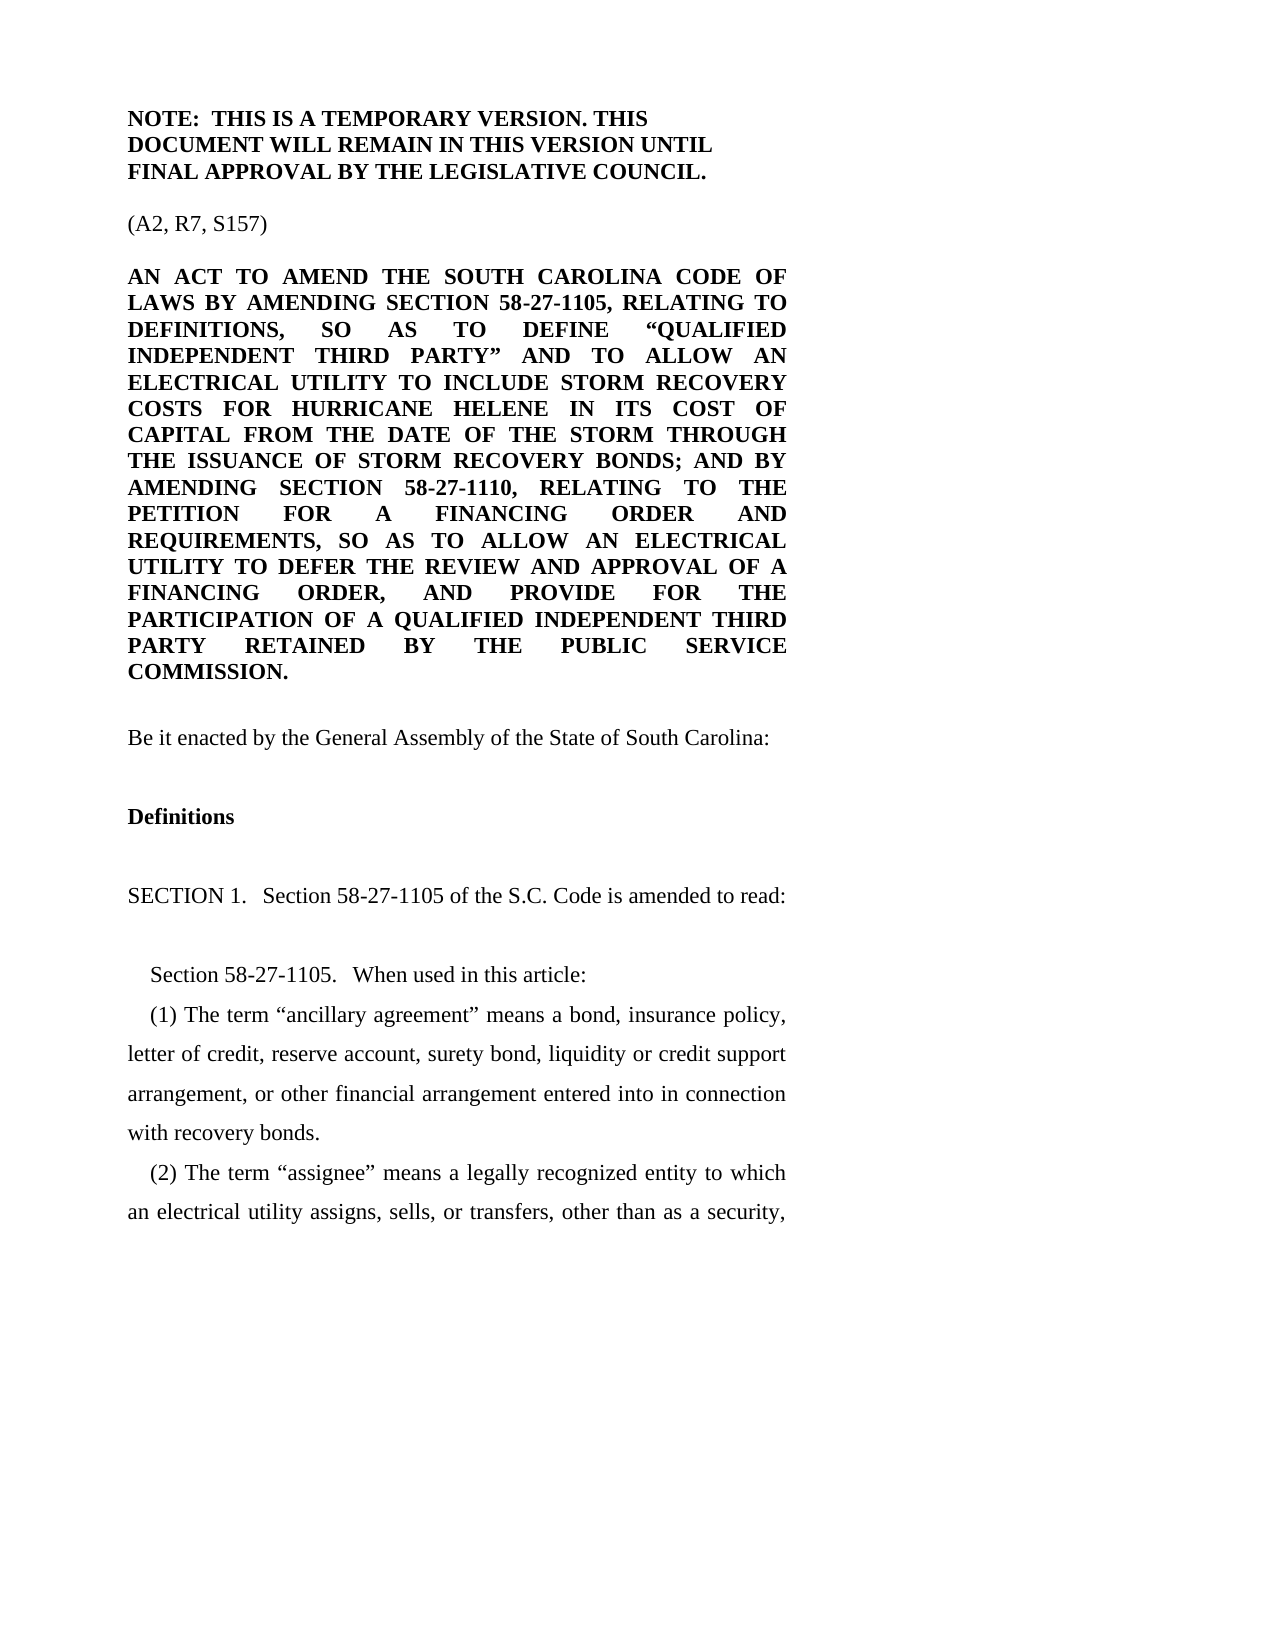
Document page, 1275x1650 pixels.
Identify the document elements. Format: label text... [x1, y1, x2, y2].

text (A2, R7, S157) [127, 210, 787, 237]
text NOTE: THIS IS A TEMPORARY VERSION. THIS DOCUMENT WILL REMAIN IN THIS VERSION UNTIL FINAL APPROVAL BY THE LEGISLATIVE COUNCIL. [127, 105, 787, 184]
text (1) The term “ancillary agreement” means a bond, insurance policy, letter of credit, reserve account, surety bond, liquidity or credit support arrangement, or other financial arrangement entered into in connection with recovery bonds. [127, 1001, 787, 1145]
text Be it enacted by the General Assembly of the State of South Carolina: [127, 724, 787, 751]
text Definitions [127, 803, 787, 829]
text Section 58‑27‑1105. When used in this article: [127, 961, 787, 987]
text AN ACT TO AMEND THE SOUTH CAROLINA CODE OF LAWS BY AMENDING SECTION 58‑27‑1105, RELATING TO DEFINITIONS, SO AS TO DEFINE “QUALIFIED INDEPENDENT THIRD PARTY” AND TO ALLOW AN ELECTRICAL UTILITY TO INCLUDE STORM RECOVERY COSTS FOR HURRICANE HELENE IN ITS COST OF CAPITAL FROM THE DATE OF THE STORM THROUGH THE ISSUANCE OF STORM RECOVERY BONDS; AND BY AMENDING SECTION 58‑27‑1110, RELATING TO THE PETITION FOR A FINANCING ORDER AND REQUIREMENTS, SO AS TO ALLOW AN ELECTRICAL UTILITY TO DEFER THE REVIEW AND APPROVAL OF A FINANCING ORDER, AND PROVIDE FOR THE PARTICIPATION OF A QUaLIFIED INDEPENDENT THIRD PARTY RETAINED BY THE PUBLIC SERVICE COMMISSION. [127, 263, 787, 685]
text SECTION 1. Section 58‑27‑1105 of the S.C. Code is amended to read: [127, 882, 787, 908]
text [127, 1158, 787, 1224]
